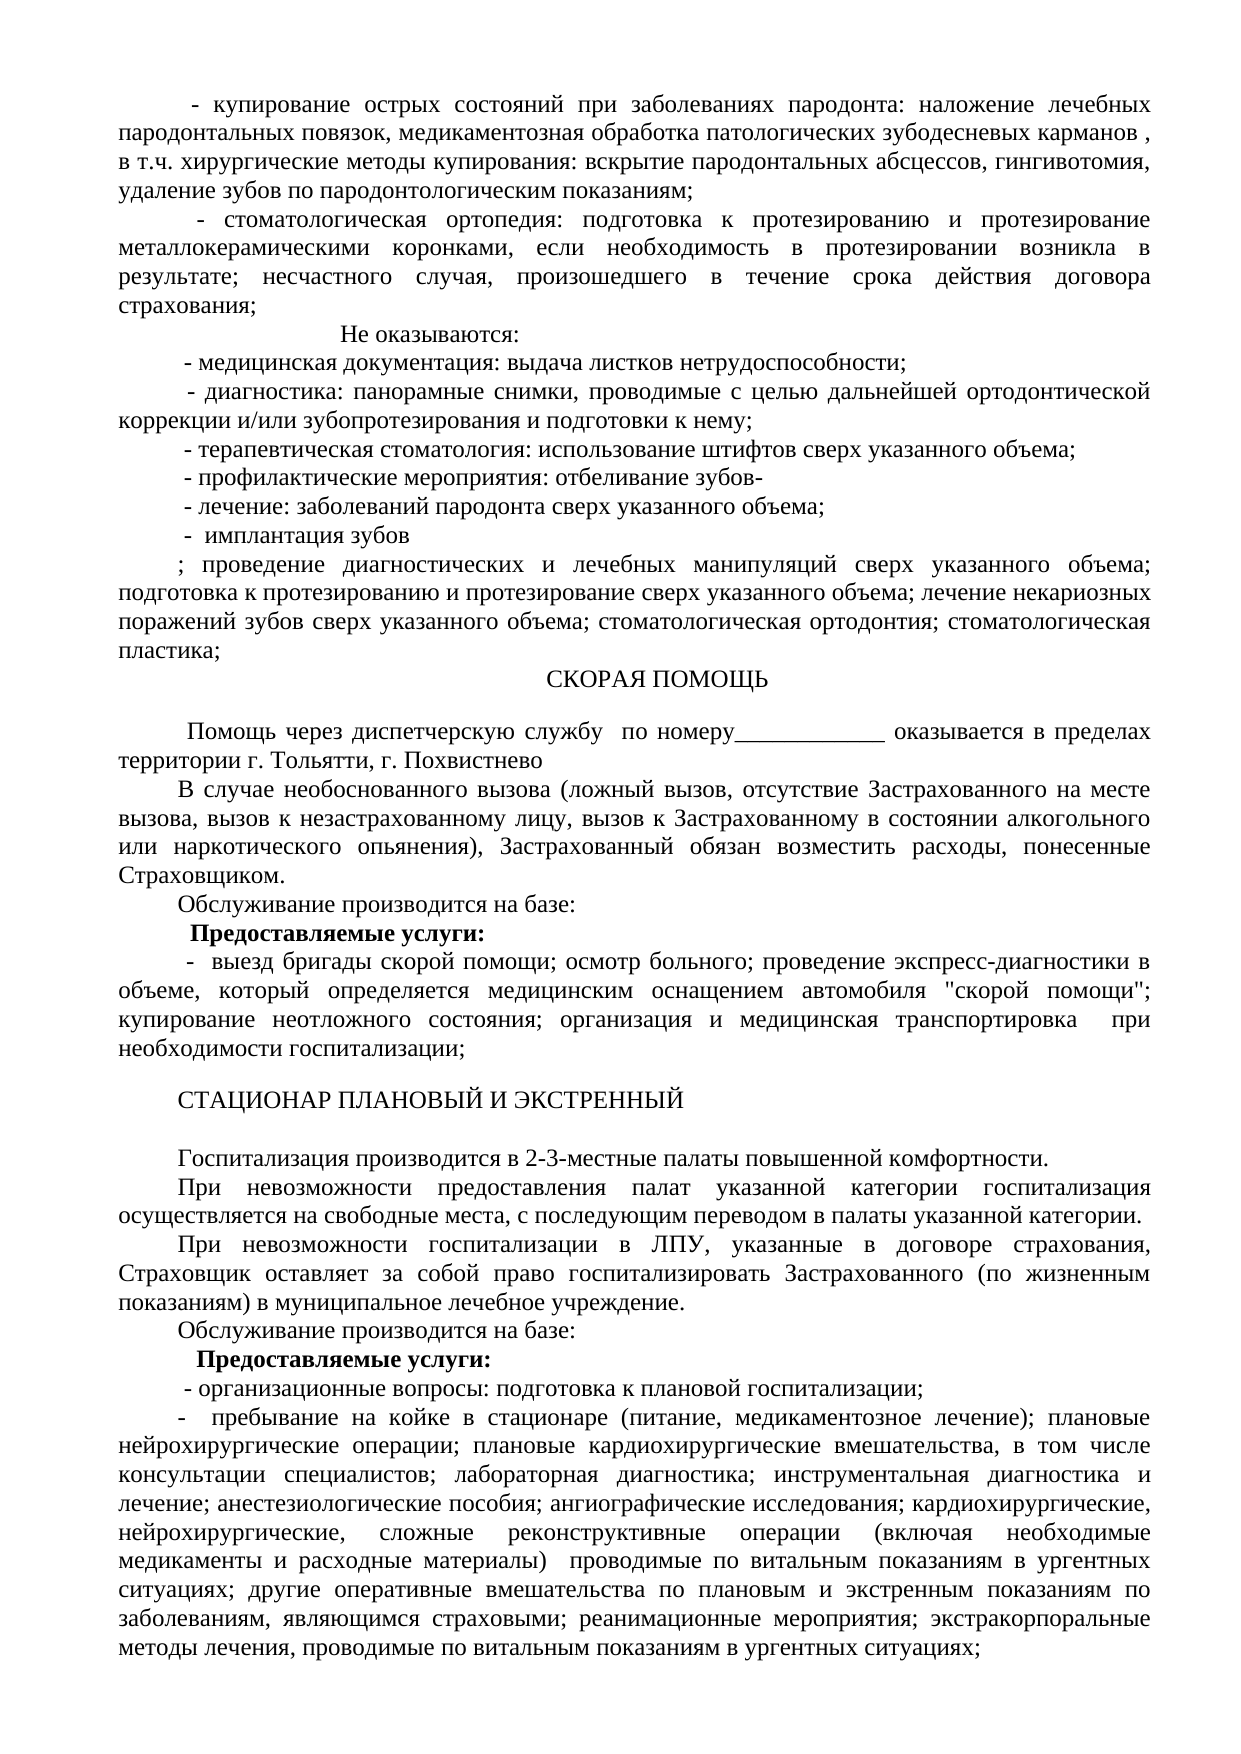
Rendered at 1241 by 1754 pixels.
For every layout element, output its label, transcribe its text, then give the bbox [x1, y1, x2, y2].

text - стоматологическая ортопедия: подготовка к протезированию и протезирование металлокерамическими коронками, если необходимость в протезировании возникла в результате; несчастного случая, произошедшего в течение срока действия договора страхования; [118, 204, 1152, 319]
text - имплантация зубов [118, 520, 1152, 549]
text СТАЦИОНАР ПЛАНОВЫЙ И ЭКСТРЕННЫЙ [118, 1086, 1152, 1114]
text Предоставляемые услуги: [118, 1344, 1152, 1373]
text - купирование острых состояний при заболеваниях пародонта: наложение лечебных пародонтальных повязок, медикаментозная обработка патологических зубодесневых карманов , в т.ч. хирургические методы купирования: вскрытие пародонтальных абсцессов, гингивотомия, удаление зубов по пародонтологическим показаниям; [118, 89, 1152, 204]
text - лечение: заболеваний пародонта сверх указанного объема; [118, 491, 1152, 520]
text - профилактические мероприятия: отбеливание зубов- [118, 462, 1152, 491]
text При невозможности предоставления палат указанной категории госпитализация осуществляется на свободные места, с последующим переводом в палаты указанной категории. [118, 1172, 1152, 1229]
text Предоставляемые услуги: [118, 918, 1152, 946]
text - пребывание на койке в стационаре (питание, медикаментозное лечение); плановые нейрохирургические операции; плановые кардиохирургические вмешательства, в том числе консультации специалистов; лабораторная диагностика; инструментальная диагностика и лечение; анестезиологические пособия; ангиографические исследования; кардиохирургические, нейрохирургические, сложные реконструктивные операции (включая необходимые медикаменты и расходные материалы) проводимые по витальным показаниям в ургентных ситуациях; другие оперативные вмешательства по плановым и экстренным показаниям по заболеваниям, являющимся страховыми; реанимационные мероприятия; экстракорпоральные методы лечения, проводимые по витальным показаниям в ургентных ситуациях; [118, 1402, 1152, 1661]
text ; проведение диагностических и лечебных манипуляций сверх указанного объема; подготовка к протезированию и протезирование сверх указанного объема; лечение некариозных поражений зубов сверх указанного объема; стоматологическая ортодонтия; стоматологическая пластика; [118, 549, 1152, 664]
text - диагностика: панорамные снимки, проводимые с целью дальнейшей ортодонтической коррекции и/или зубопротезирования и подготовки к нему; [118, 376, 1152, 434]
text Помощь через диспетчерскую службу по номеру____________ оказывается в пределах территории г. Тольятти, г. Похвистнево [118, 716, 1152, 774]
text Госпитализация производится в 2-3-местные палаты повышенной комфортности. [118, 1143, 1152, 1172]
text Обслуживание производится на базе: [118, 889, 1152, 918]
text - выезд бригады скорой помощи; осмотр больного; проведение экспресс-диагностики в объеме, который определяется медицинским оснащением автомобиля "скорой помощи"; купирование неотложного состояния; организация и медицинская транспортировка при необходимости госпитализации; [118, 946, 1152, 1061]
text Обслуживание производится на базе: [118, 1316, 1152, 1344]
text При невозможности госпитализации в ЛПУ, указанные в договоре страхования, Страховщик оставляет за собой право госпитализировать Застрахованного (по жизненным показаниям) в муниципальное лечебное учреждение. [118, 1229, 1152, 1316]
text Не оказываются: [118, 319, 1152, 347]
text В случае необоснованного вызова (ложный вызов, отсутствие Застрахованного на месте вызова, вызов к незастрахованному лицу, вызов к Застрахованному в состоянии алкогольного или наркотического опьянения), Застрахованный обязан возместить расходы, понесенные Страховщиком. [118, 774, 1152, 889]
text - медицинская документация: выдача листков нетрудоспособности; [118, 347, 1152, 376]
text - терапевтическая стоматология: использование штифтов сверх указанного объема; [118, 434, 1152, 462]
text СКОРАЯ ПОМОЩЬ [118, 664, 1152, 692]
text - организационные вопросы: подготовка к плановой госпитализации; [118, 1373, 1152, 1402]
